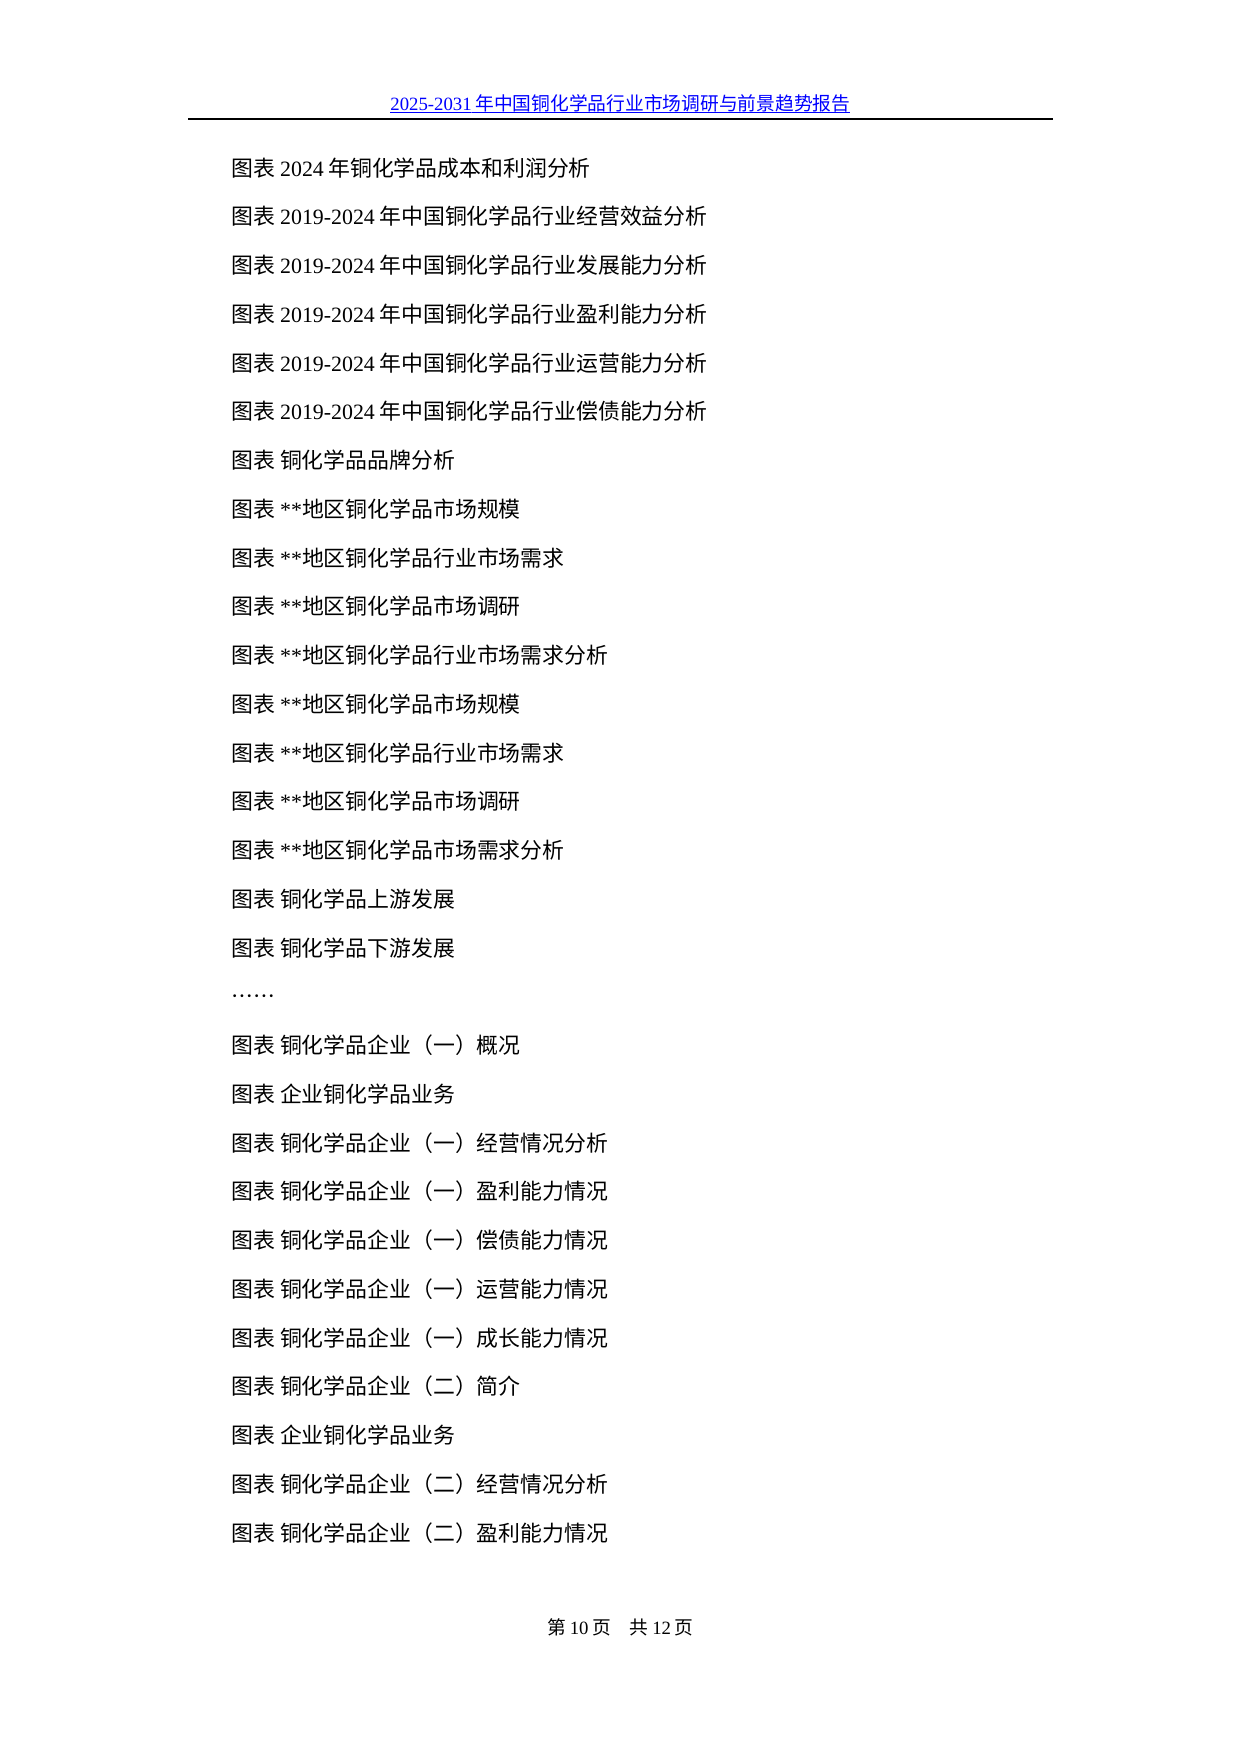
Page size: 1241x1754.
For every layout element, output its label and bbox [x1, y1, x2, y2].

text [187, 150, 1053, 1548]
